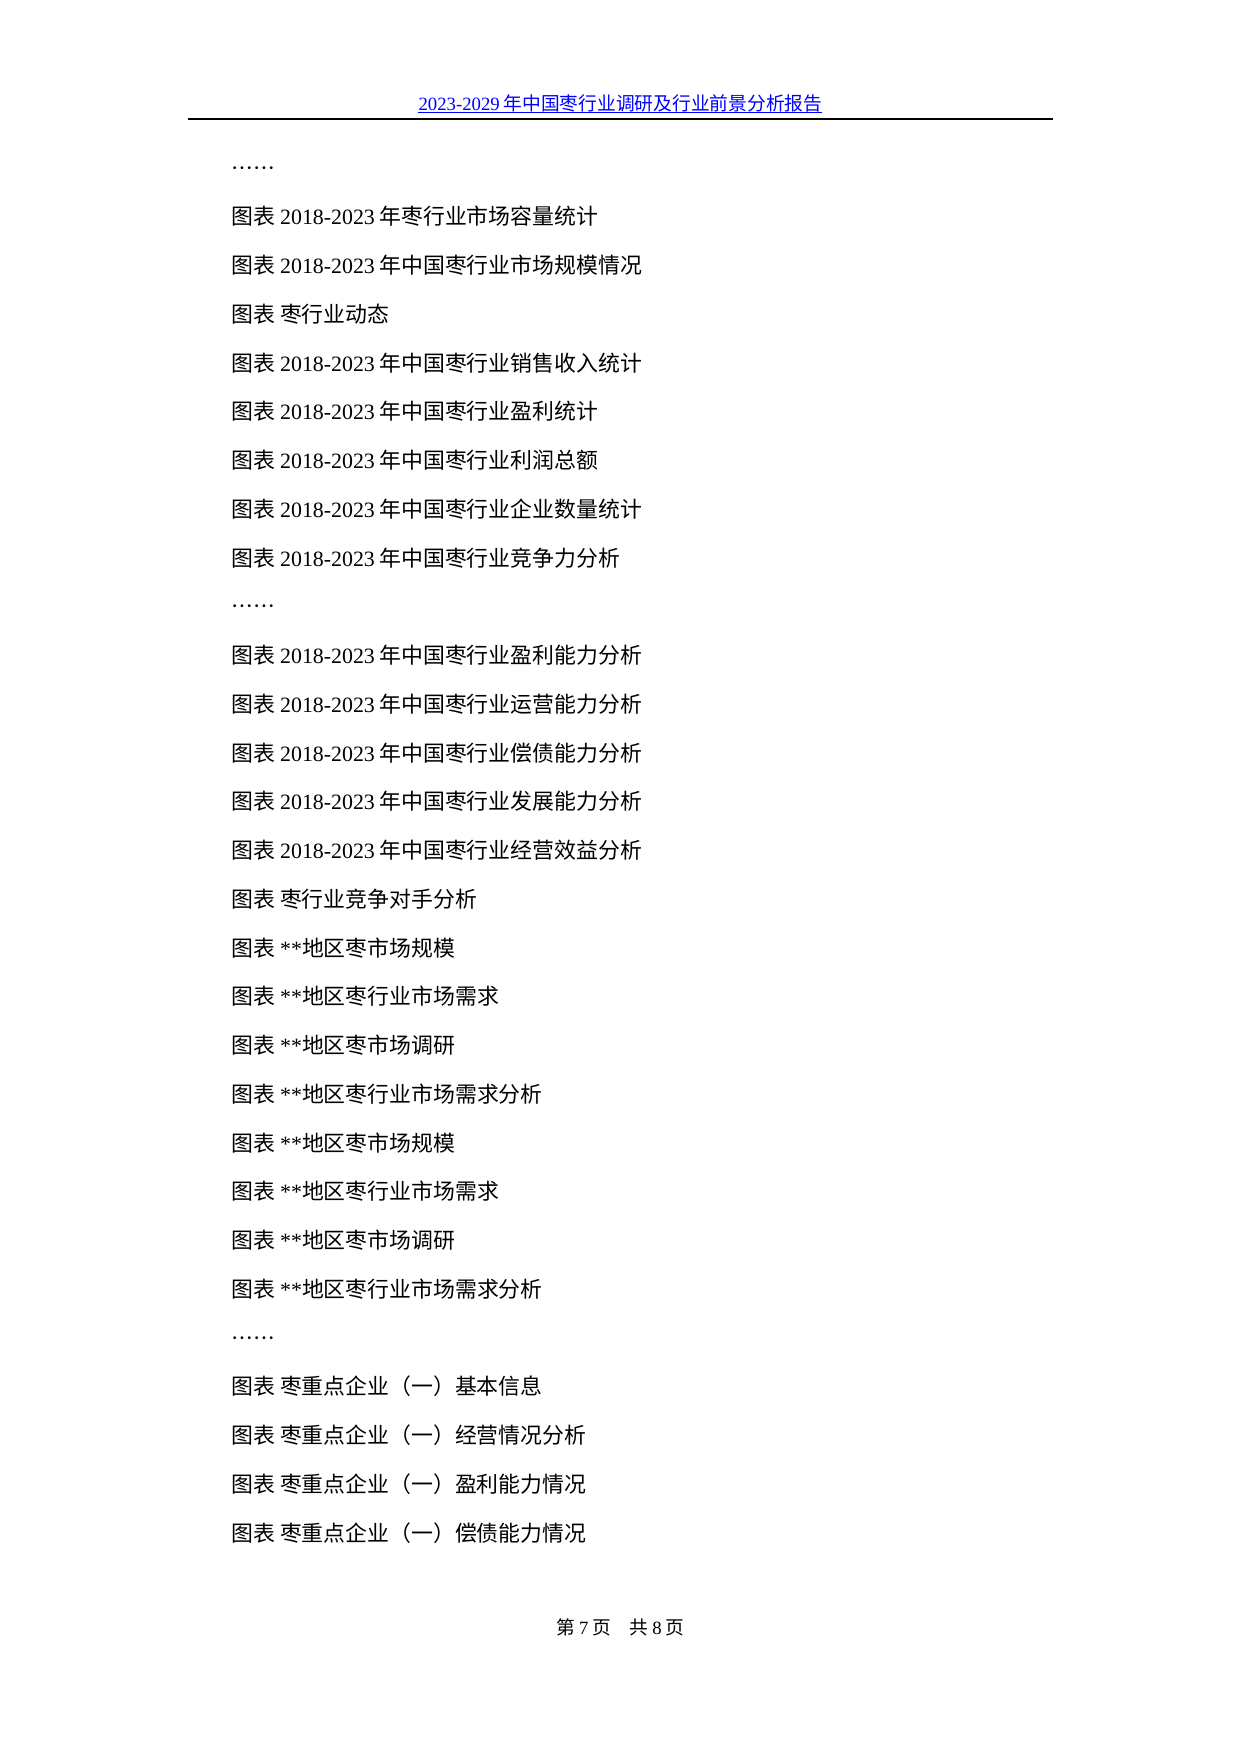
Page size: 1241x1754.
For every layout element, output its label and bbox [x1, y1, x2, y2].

text [187, 150, 1053, 1548]
